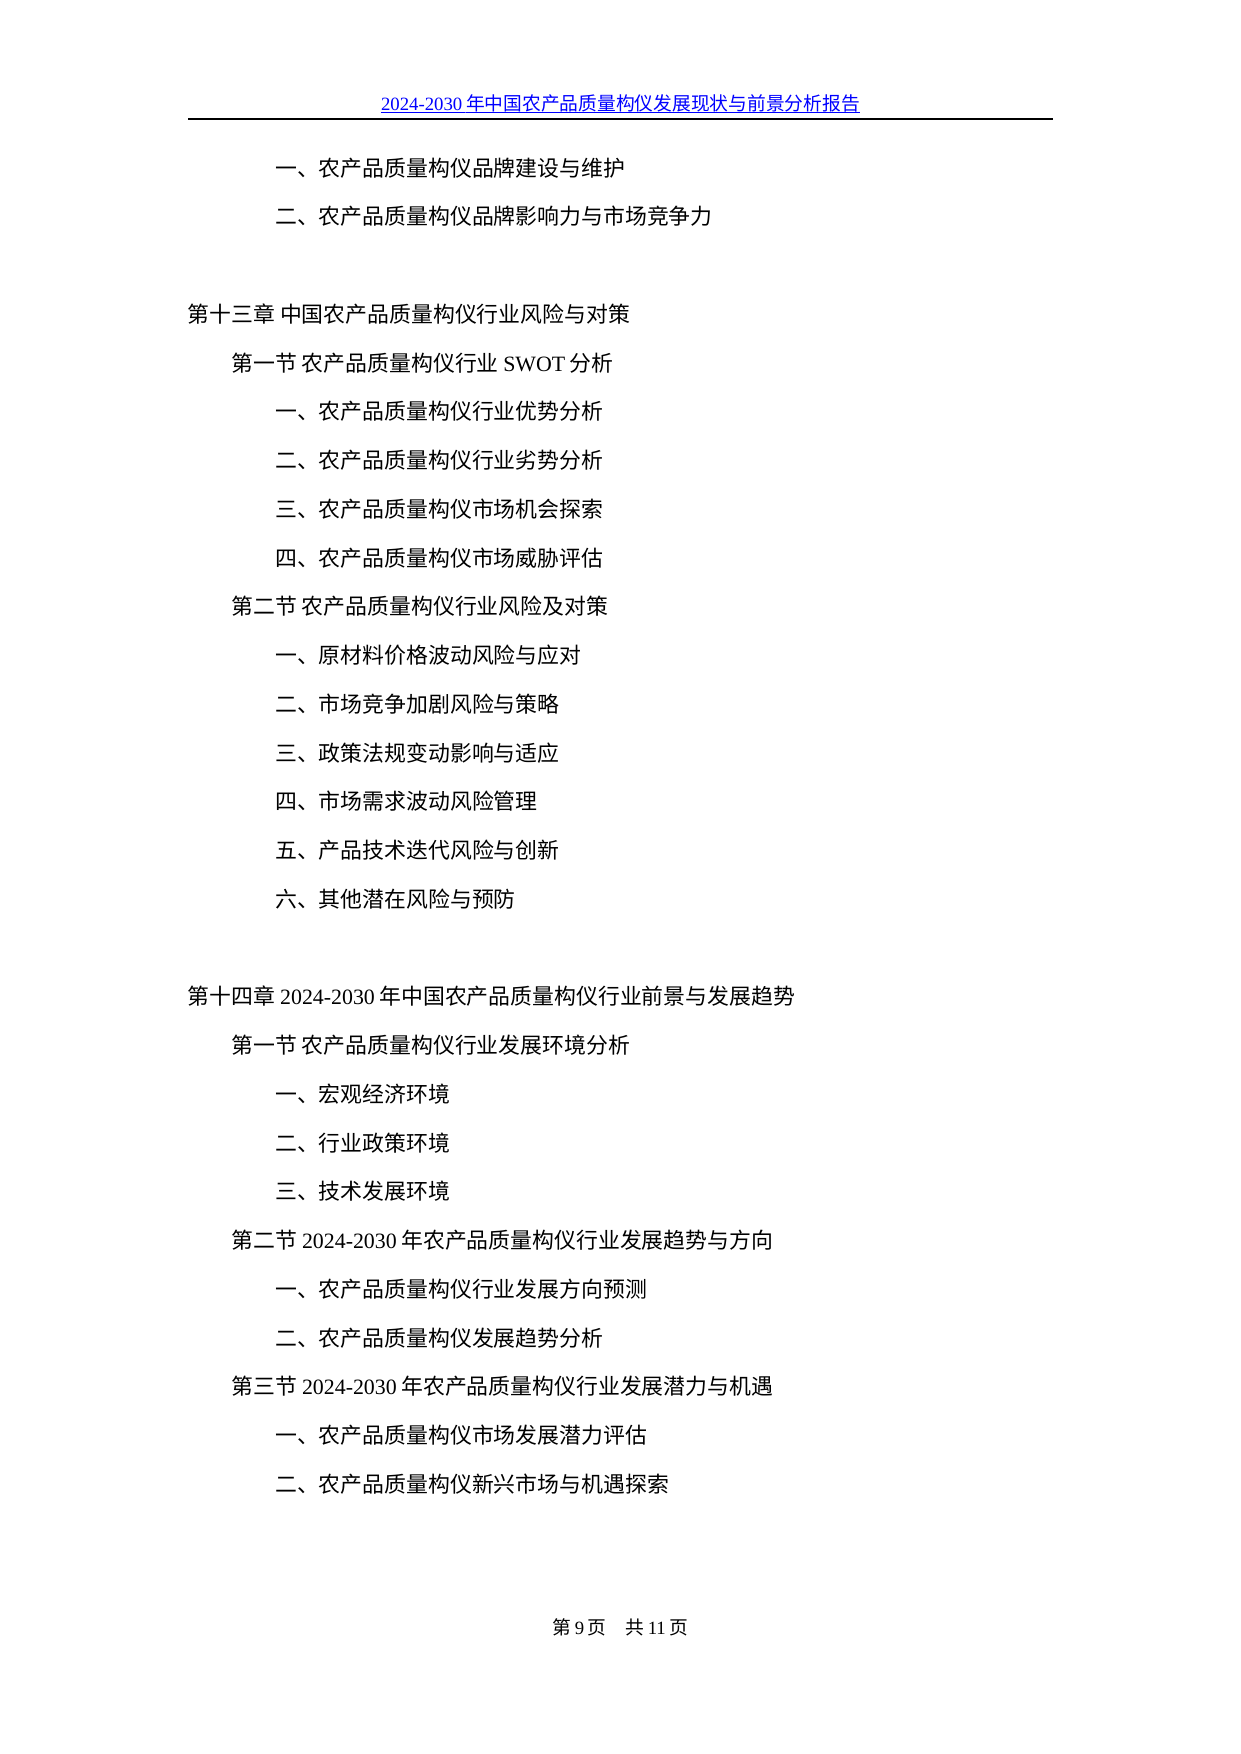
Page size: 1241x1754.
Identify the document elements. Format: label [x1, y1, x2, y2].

text [187, 150, 1053, 1499]
